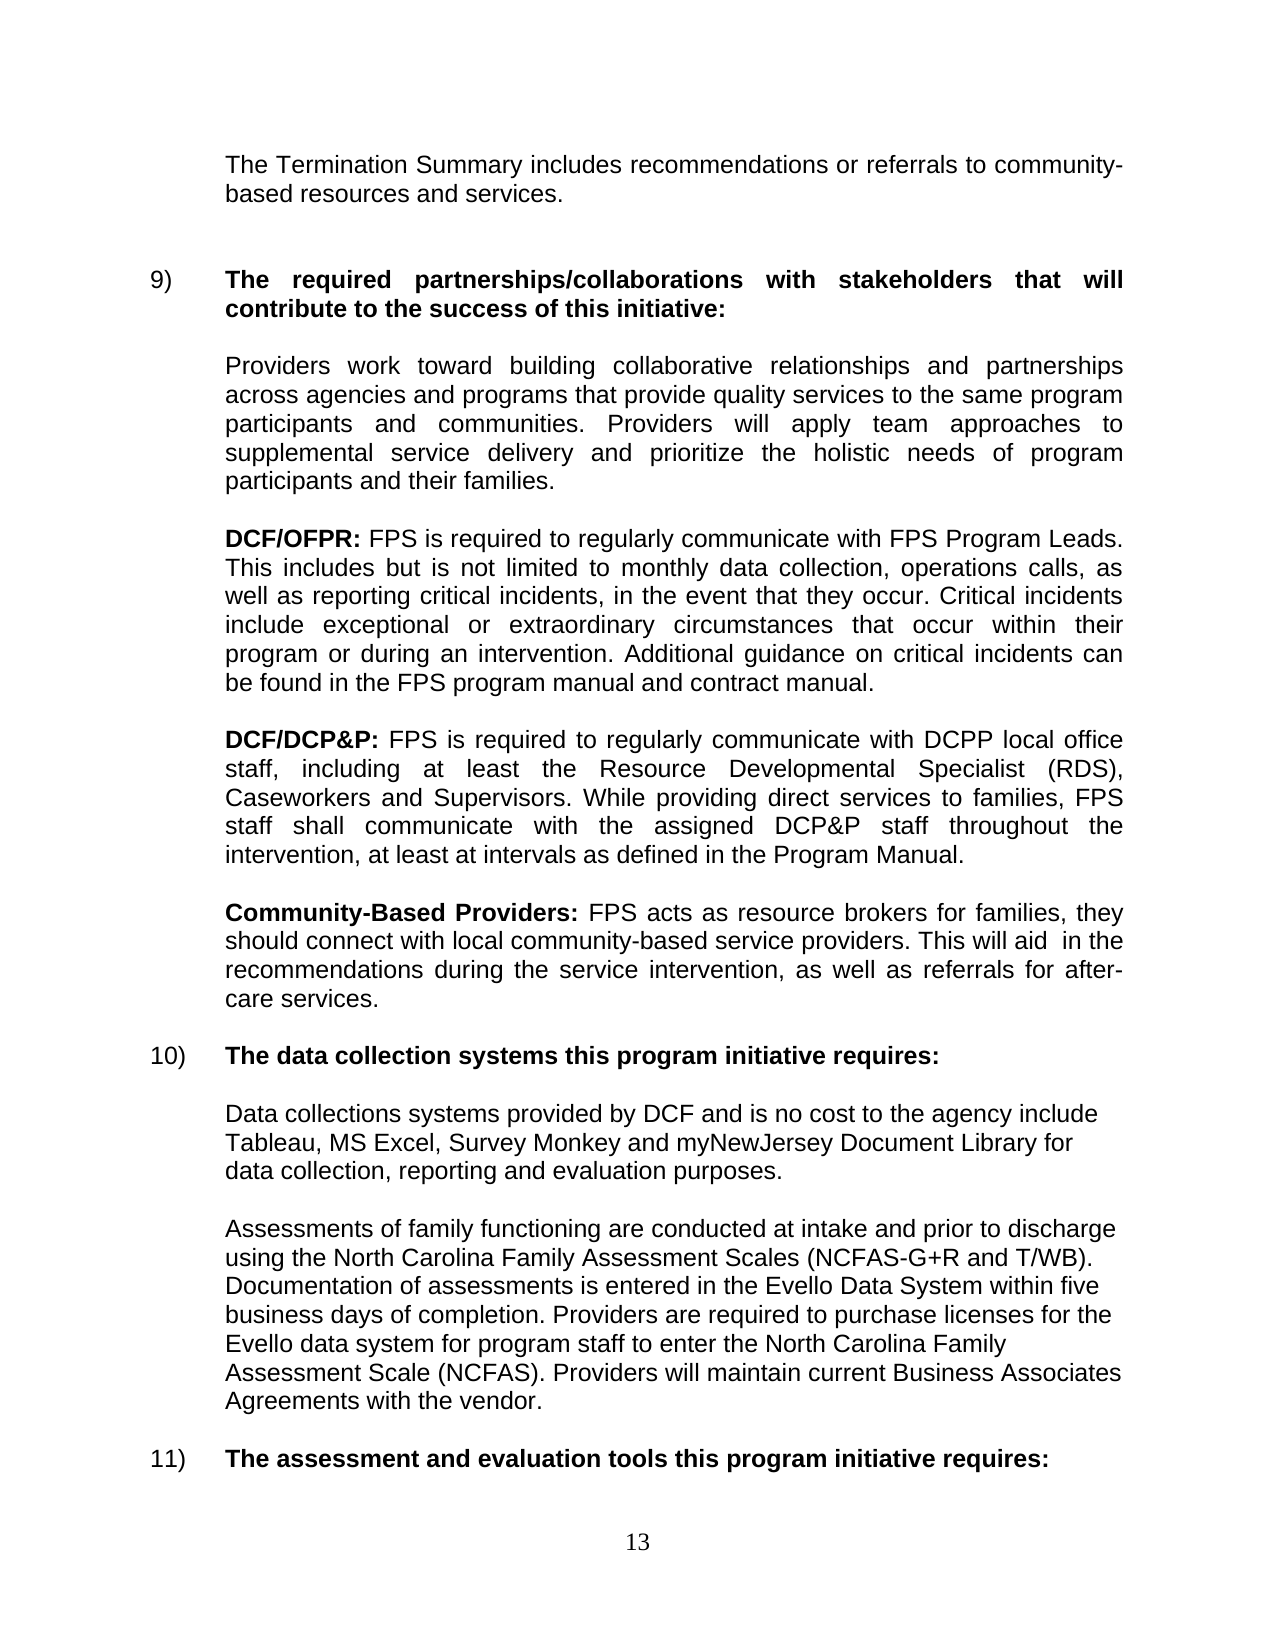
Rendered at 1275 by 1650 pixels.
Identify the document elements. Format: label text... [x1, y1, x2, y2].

list The data collection systems this program initiative requires: [150, 1041, 1125, 1070]
list The required partnerships/collaborations with stakeholders that will contribute to the success of this initiative: [150, 265, 1125, 322]
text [150, 150, 1125, 207]
list Assessments of family functioning are conducted at intake and prior to discharge using the North Carolina Family Assessment Scales (NCFAS-G+R and T/WB). Documentation of assessments is entered in the Evello Data System within five business days of completion. Providers are required to purchase licenses for the Evello data system for program staff to enter the North Carolina Family Assessment Scale (NCFAS). Providers will maintain current Business Associates Agreements with the vendor. [225, 1214, 1125, 1415]
list DCF/OFPR: FPS is required to regularly communicate with FPS Program Leads. This includes but is not limited to monthly data collection, operations calls, as well as reporting critical incidents, in the event that they occur. Critical incidents include exceptional or extraordinary circumstances that occur within their program or during an intervention. Additional guidance on critical incidents can be found in the FPS program manual and contract manual. [225, 524, 1125, 696]
list Providers work toward building collaborative relationships and partnerships across agencies and programs that provide quality services to the same program participants and communities. Providers will apply team approaches to supplemental service delivery and prioritize the holistic needs of program participants and their families. [225, 351, 1125, 495]
text DCF/DCP&P: FPS is required to regularly communicate with DCPP local office staff, including at least the Resource Developmental Specialist (RDS), Caseworkers and Supervisors. While providing direct services to families, FPS staff shall communicate with the assigned DCP&P staff throughout the intervention, at least at intervals as defined in the Program Manual. [225, 725, 1125, 869]
list Data collections systems provided by DCF and is no cost to the agency include Tableau, MS Excel, Survey Monkey and myNewJersey Document Library for data collection, reporting and evaluation purposes. [225, 1099, 1125, 1185]
list The assessment and evaluation tools this program initiative requires: [150, 1444, 1125, 1472]
list Community-Based Providers: FPS acts as resource brokers for families, they should connect with local community-based service providers. This will aid in the recommendations during the service intervention, as well as referrals for after-care services. [225, 897, 1125, 1012]
